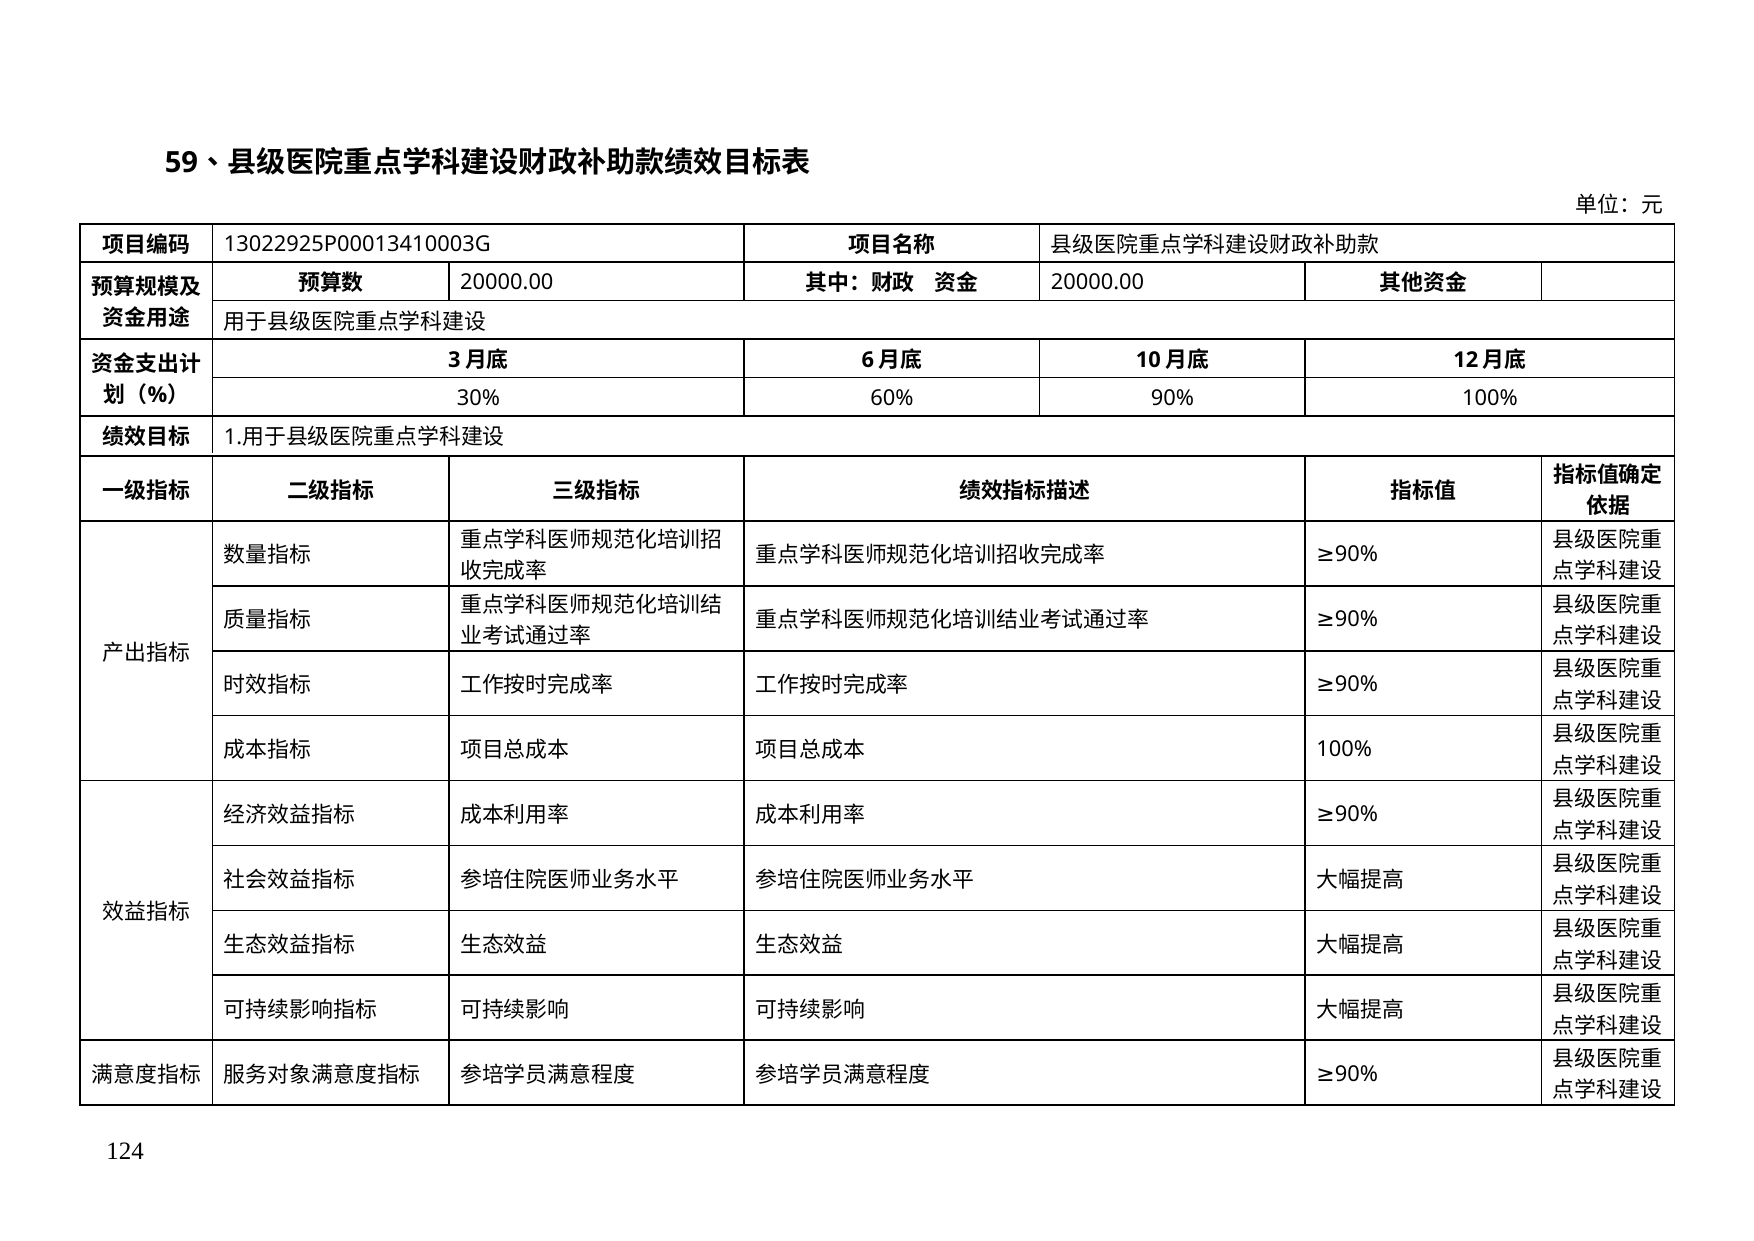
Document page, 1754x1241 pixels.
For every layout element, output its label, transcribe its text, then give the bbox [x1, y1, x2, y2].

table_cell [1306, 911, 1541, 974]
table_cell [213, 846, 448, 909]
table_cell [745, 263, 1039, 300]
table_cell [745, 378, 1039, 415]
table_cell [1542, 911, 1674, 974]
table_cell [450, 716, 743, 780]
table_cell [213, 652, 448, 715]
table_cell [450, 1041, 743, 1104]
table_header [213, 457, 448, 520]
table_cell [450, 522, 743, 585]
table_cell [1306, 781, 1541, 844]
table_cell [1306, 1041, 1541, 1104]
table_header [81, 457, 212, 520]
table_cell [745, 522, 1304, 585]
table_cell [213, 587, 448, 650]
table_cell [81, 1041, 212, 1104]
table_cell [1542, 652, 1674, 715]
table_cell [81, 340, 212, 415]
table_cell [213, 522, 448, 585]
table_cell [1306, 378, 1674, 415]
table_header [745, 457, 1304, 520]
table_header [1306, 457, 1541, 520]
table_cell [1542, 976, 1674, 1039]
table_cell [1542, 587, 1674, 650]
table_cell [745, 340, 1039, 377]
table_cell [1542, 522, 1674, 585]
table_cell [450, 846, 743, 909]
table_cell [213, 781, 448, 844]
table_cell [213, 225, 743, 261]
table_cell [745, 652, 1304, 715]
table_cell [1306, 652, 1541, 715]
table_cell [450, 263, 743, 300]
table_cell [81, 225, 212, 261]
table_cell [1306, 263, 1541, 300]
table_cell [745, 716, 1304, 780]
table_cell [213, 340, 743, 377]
text 59、县级医院重点学科建设财政补助款绩效目标表 [106, 142, 1648, 181]
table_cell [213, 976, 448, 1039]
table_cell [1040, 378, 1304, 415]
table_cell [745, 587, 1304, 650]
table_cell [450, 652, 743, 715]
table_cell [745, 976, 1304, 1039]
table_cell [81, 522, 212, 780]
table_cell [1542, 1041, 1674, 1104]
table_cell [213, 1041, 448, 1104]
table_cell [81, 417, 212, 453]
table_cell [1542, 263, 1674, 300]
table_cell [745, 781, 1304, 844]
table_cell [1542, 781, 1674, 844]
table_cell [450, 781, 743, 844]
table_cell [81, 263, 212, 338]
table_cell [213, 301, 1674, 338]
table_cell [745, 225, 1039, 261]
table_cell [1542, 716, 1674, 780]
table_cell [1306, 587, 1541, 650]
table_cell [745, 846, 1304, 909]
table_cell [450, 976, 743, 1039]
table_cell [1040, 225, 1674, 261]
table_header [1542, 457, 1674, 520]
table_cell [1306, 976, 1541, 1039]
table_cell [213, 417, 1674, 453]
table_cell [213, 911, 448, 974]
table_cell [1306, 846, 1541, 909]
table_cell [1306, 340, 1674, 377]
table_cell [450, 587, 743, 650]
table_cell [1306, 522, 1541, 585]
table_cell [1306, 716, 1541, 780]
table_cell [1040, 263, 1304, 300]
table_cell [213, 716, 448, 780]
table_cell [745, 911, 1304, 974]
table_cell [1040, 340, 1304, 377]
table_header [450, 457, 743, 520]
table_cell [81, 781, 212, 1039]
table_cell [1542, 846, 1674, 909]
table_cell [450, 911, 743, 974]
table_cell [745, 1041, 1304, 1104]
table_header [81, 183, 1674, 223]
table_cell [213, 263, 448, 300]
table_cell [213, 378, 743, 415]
